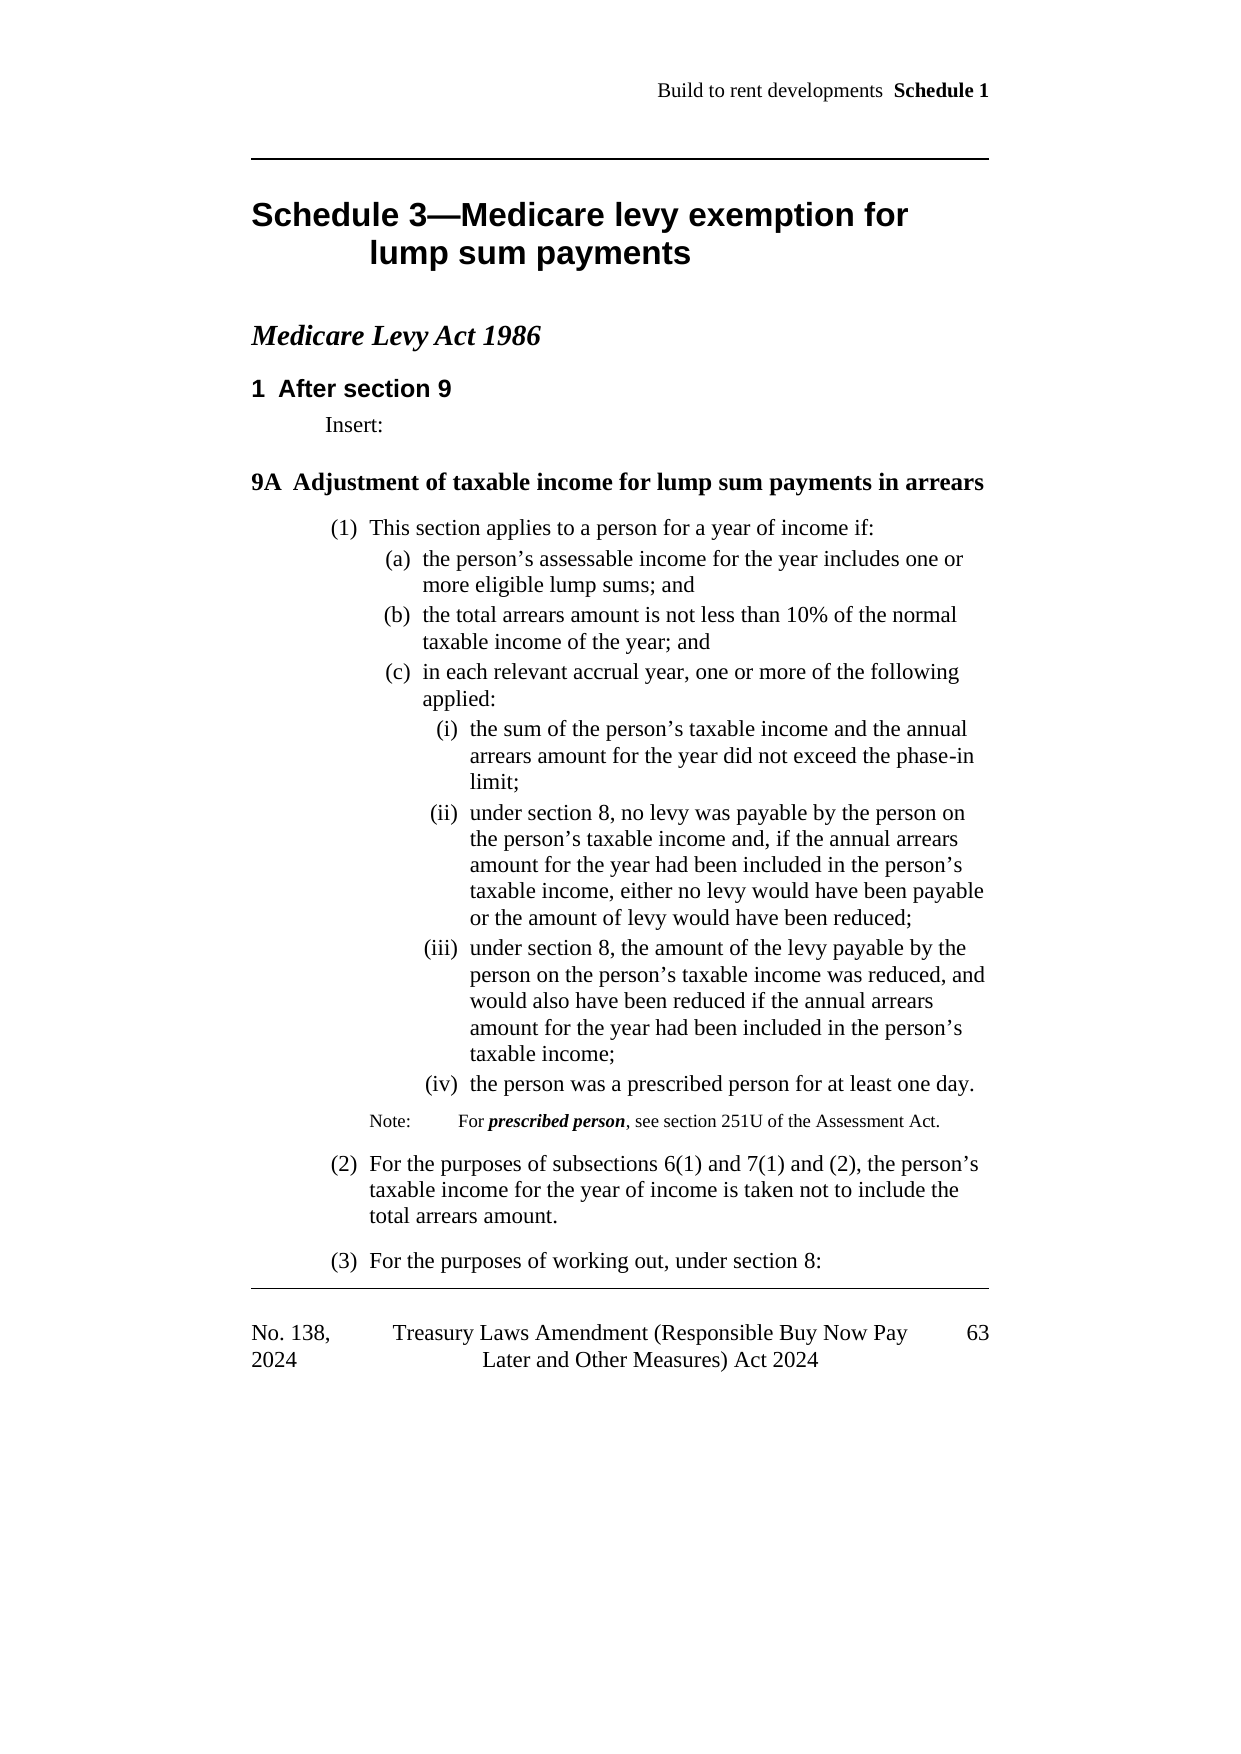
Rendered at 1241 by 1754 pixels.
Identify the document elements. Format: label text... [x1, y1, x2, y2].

text 9A Adjustment of taxable income for lump sum payments in arrears [251, 467, 989, 495]
text (i) the sum of the person’s taxable income and the annual arrears amount for the year did not exceed the phase-in limit; [251, 715, 989, 794]
text (2) For the purposes of subsections 6(1) and 7(1) and (2), the person’s taxable income for the year of income is taken not to include the total arrears amount. [251, 1150, 989, 1229]
text Schedule 3—Medicare levy exemption for lump sum payments [251, 195, 989, 272]
text (1) This section applies to a person for a year of income if: [251, 514, 989, 541]
text 1 After section 9 [251, 374, 989, 403]
text Insert: [325, 411, 989, 437]
text (c) in each relevant accrual year, one or more of the following applied: [251, 658, 989, 711]
text (a) the person’s assessable income for the year includes one or more eligible lump sums; and [251, 545, 989, 597]
text (b) the total arrears amount is not less than 10% of the normal taxable income of the year; and [251, 602, 989, 654]
text Note: For prescribed person, see section 251U of the Assessment Act. [369, 1109, 989, 1131]
text (ii) under section 8, no levy was payable by the person on the person’s taxable income and, if the annual arrears amount for the year had been included in the person’s taxable income, either no levy would have been payable or the amount of levy would have been reduced; [251, 798, 989, 930]
text (3) For the purposes of working out, under section 8: [251, 1248, 989, 1274]
text (iii) under section 8, the amount of the levy payable by the person on the person’s taxable income was reduced, and would also have been reduced if the annual arrears amount for the year had been included in the person’s taxable income; [251, 934, 989, 1066]
text (iv) the person was a prescribed person for at least one day. [251, 1070, 989, 1097]
text Medicare Levy Act 1986 [251, 318, 989, 351]
